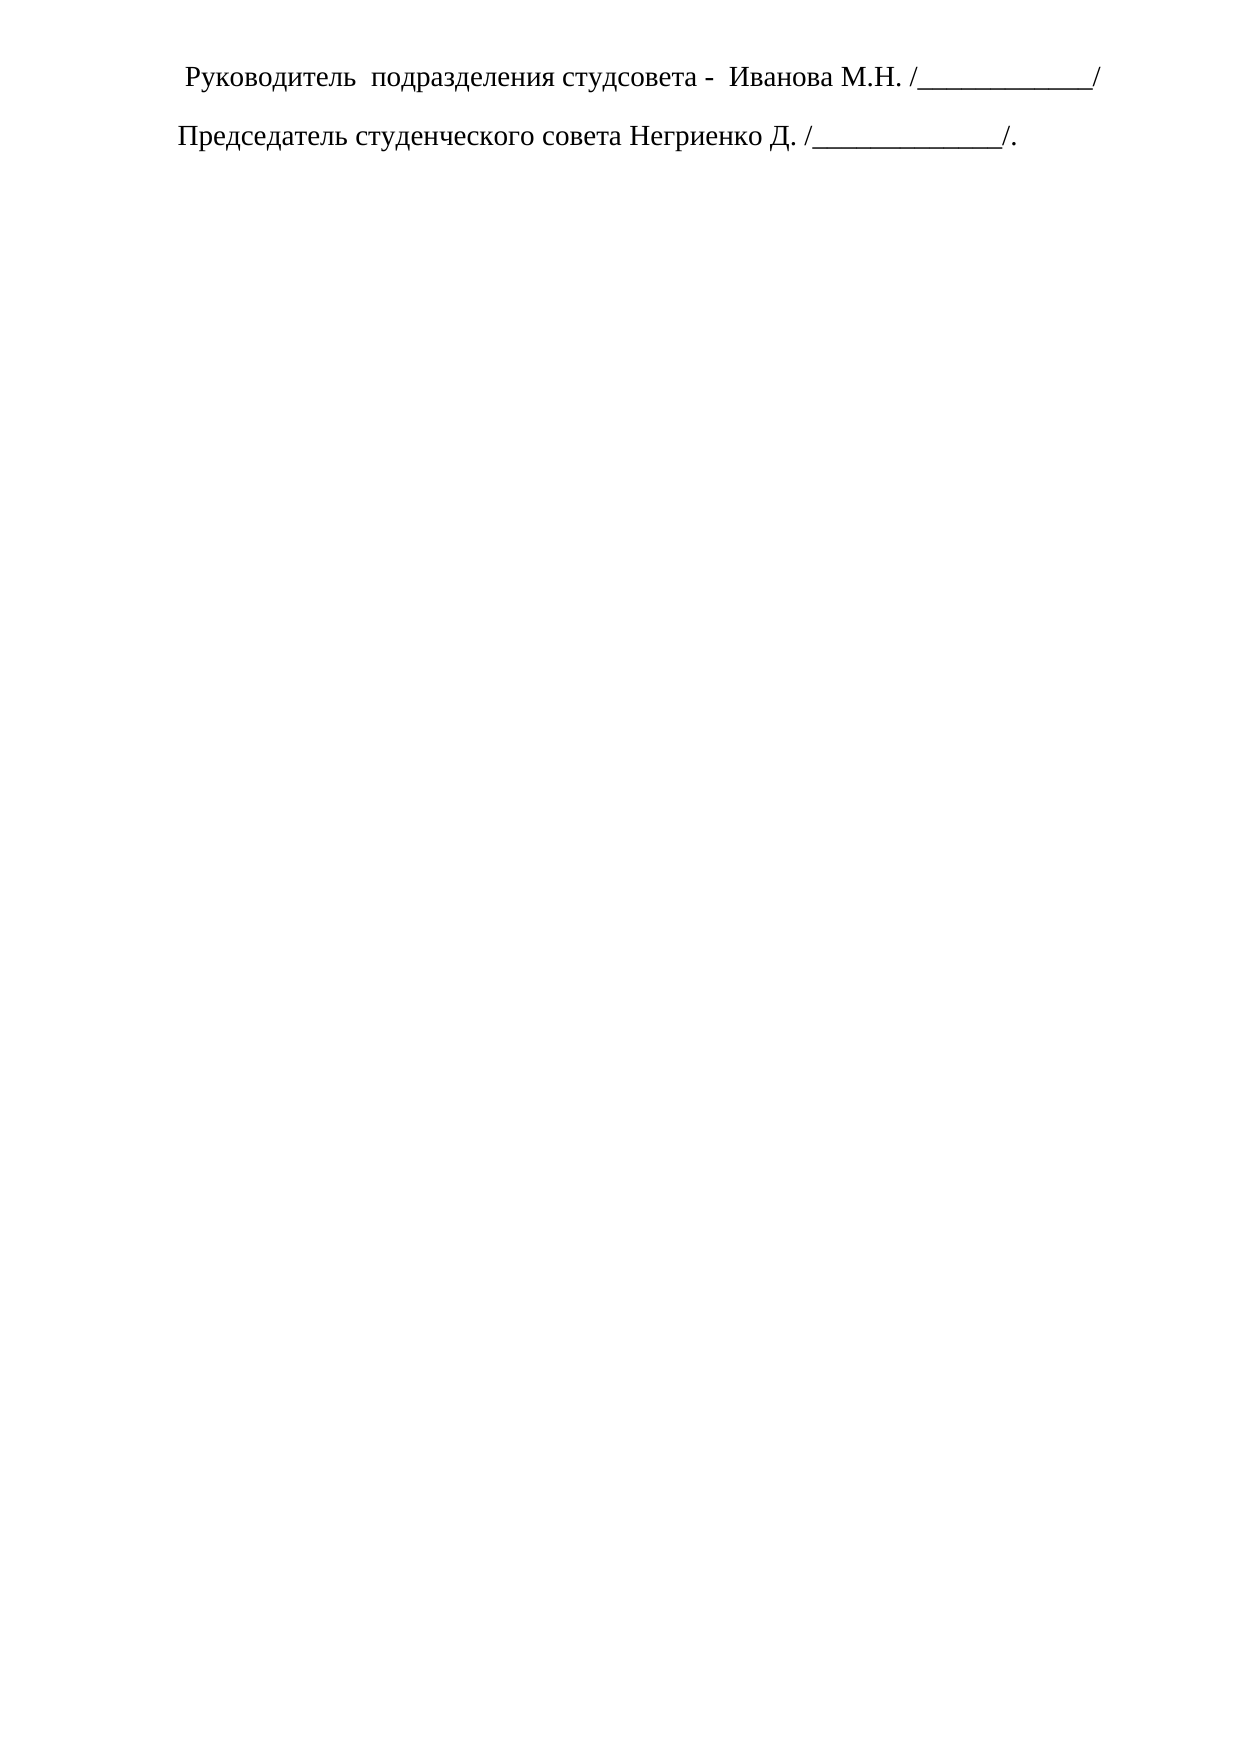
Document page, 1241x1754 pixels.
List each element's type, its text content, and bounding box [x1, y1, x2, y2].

text Руководитель подразделения студсовета - Иванова М.Н. /____________/ [177, 59, 1152, 93]
text Председатель студенческого совета Негриенко Д. /_____________/. [177, 118, 1152, 152]
